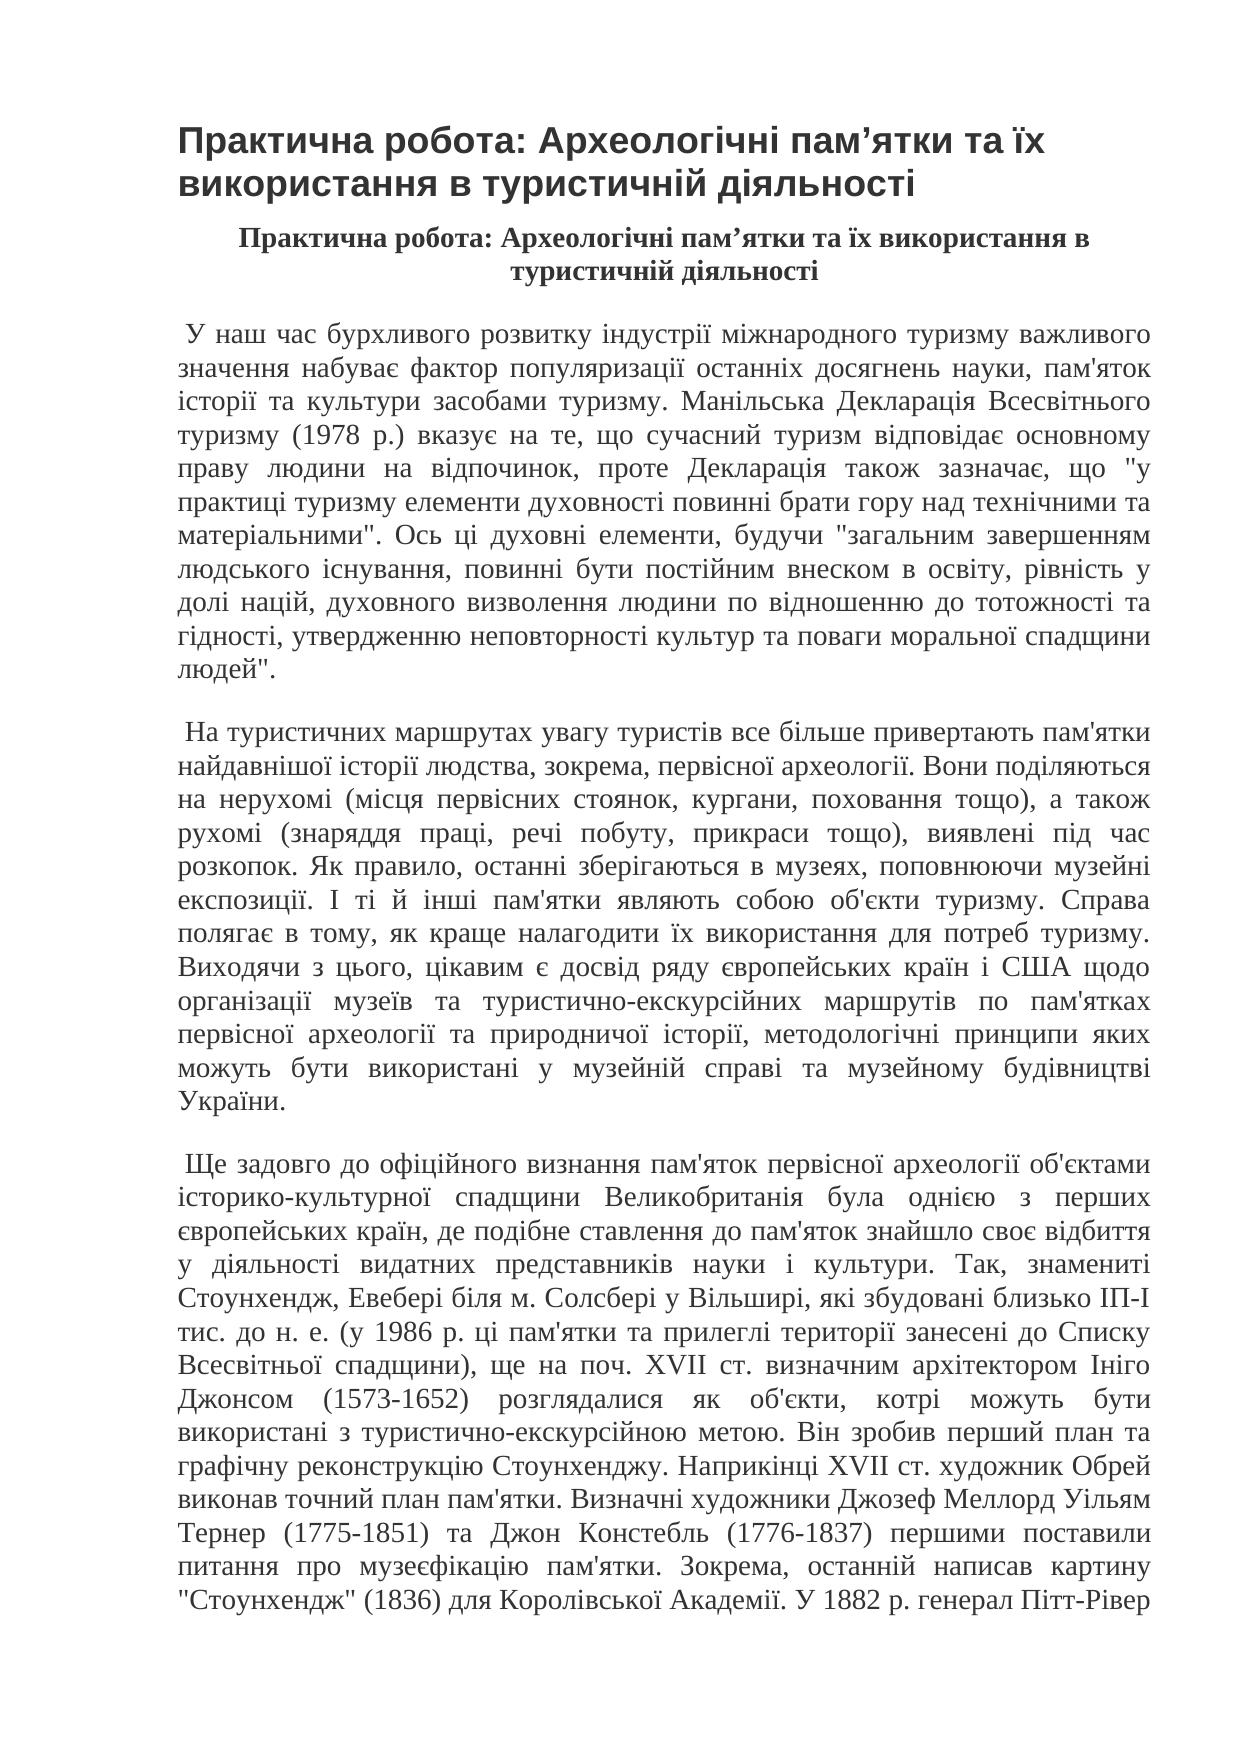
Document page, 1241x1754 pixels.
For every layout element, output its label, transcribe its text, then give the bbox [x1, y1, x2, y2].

text Практична робота: Археологічні пам’ятки та їх використання в туристичній діяльності [177, 220, 1152, 287]
text У наш час бурхливого розвитку індустрії міжнародного туризму важливого значення набуває фактор популяризації останніх досягнень науки, пам'яток історії та культури засобами туризму. Манільська Декларація Всесвітнього туризму (1978 р.) вказує на те, що сучасний туризм відповідає основному праву людини на відпочинок, проте Декларація також зазначає, що "у практиці туризму елементи духовності повинні брати гору над технічними та матеріальними". Ось ці духовні елементи, будучи "загальним завершенням людського існування, повинні бути постійним внеском в освіту, рівність у долі націй, духовного визволення людини по відношенню до тотожності та гідності, утвердженню неповторності культур та поваги моральної спадщини людей". [177, 316, 1152, 685]
text На туристичних маршрутах увагу туристів все більше привертають пам'ятки найдавнішої історії людства, зокрема, первісної археології. Вони поділяються на нерухомі (місця первісних стоянок, кургани, поховання тощо), а також рухомі (знаряддя праці, речі побуту, прикраси тощо), виявлені під час розкопок. Як правило, останні зберігаються в музеях, поповнюючи музейні експозиції. І ті й інші пам'ятки являють собою об'єкти туризму. Справа полягає в тому, як краще налагодити їх використання для потреб туризму. Виходячи з цього, цікавим є досвід ряду європейських країн і США щодо організації музеїв та туристично-екскурсійних маршрутів по пам'ятках первісної археології та природничої історії, методологічні принципи яких можуть бути використані у музейній справі та музейному будівництві України. [177, 714, 1152, 1117]
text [177, 1146, 1152, 1616]
text Практична робота: Археологічні пам’ятки та їх використання в туристичній діяльності [177, 118, 1152, 204]
